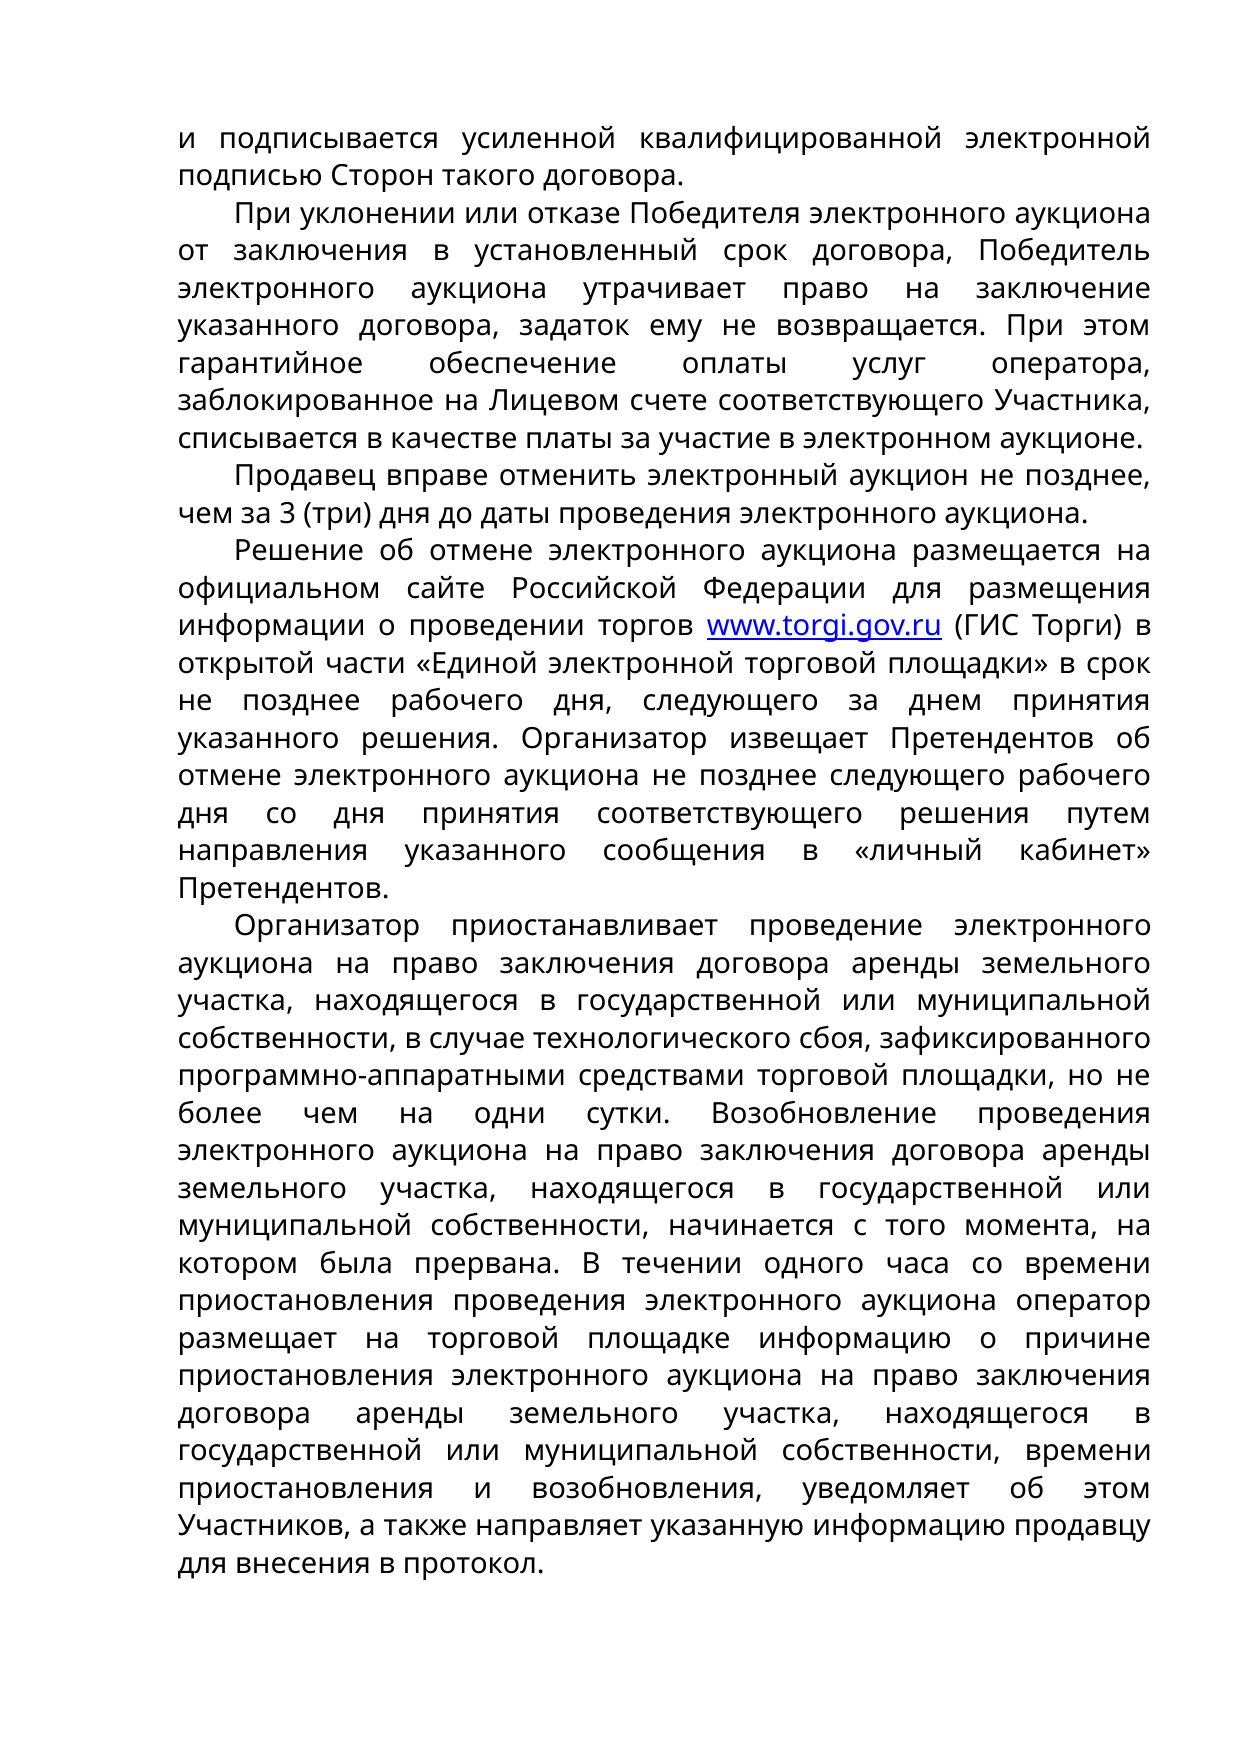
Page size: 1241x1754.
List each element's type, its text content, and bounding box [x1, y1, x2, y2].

text Организатор приостанавливает проведение электронного аукциона на право заключения договора аренды земельного участка, находящегося в государственной или муниципальной собственности, в случае технологического сбоя, зафиксированного программно-аппаратными средствами торговой площадки, но не более чем на одни сутки. Возобновление проведения электронного аукциона на право заключения договора аренды земельного участка, находящегося в государственной или муниципальной собственности, начинается с того момента, на котором была прервана. В течении одного часа со времени приостановления проведения электронного аукциона оператор размещает на торговой площадке информацию о причине приостановления электронного аукциона на право заключения договора аренды земельного участка, находящегося в государственной или муниципальной собственности, времени приостановления и возобновления, уведомляет об этом Участников, а также направляет указанную информацию продавцу для внесения в протокол. [177, 906, 1152, 1581]
text Продавец вправе отменить электронный аукцион не позднее, чем за 3 (три) дня до даты проведения электронного аукциона. [177, 456, 1152, 531]
text Решение об отмене электронного аукциона размещается на официальном сайте Российской Федерации для размещения информации о проведении торгов www.torgi.gov.ru (ГИС Торги) в открытой части «Единой электронной торговой площадки» в срок не позднее рабочего дня, следующего за днем принятия указанного решения. Организатор извещает Претендентов об отмене электронного аукциона не позднее следующего рабочего дня со дня принятия соответствующего решения путем направления указанного сообщения в «личный кабинет» Претендентов. [177, 531, 1152, 906]
text При уклонении или отказе Победителя электронного аукциона от заключения в установленный срок договора, Победитель электронного аукциона утрачивает право на заключение указанного договора, задаток ему не возвращается. При этом гарантийное обеспечение оплаты услуг оператора, заблокированное на Лицевом счете соответствующего Участника, списывается в качестве платы за участие в электронном аукционе. [177, 193, 1152, 456]
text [177, 118, 1152, 193]
